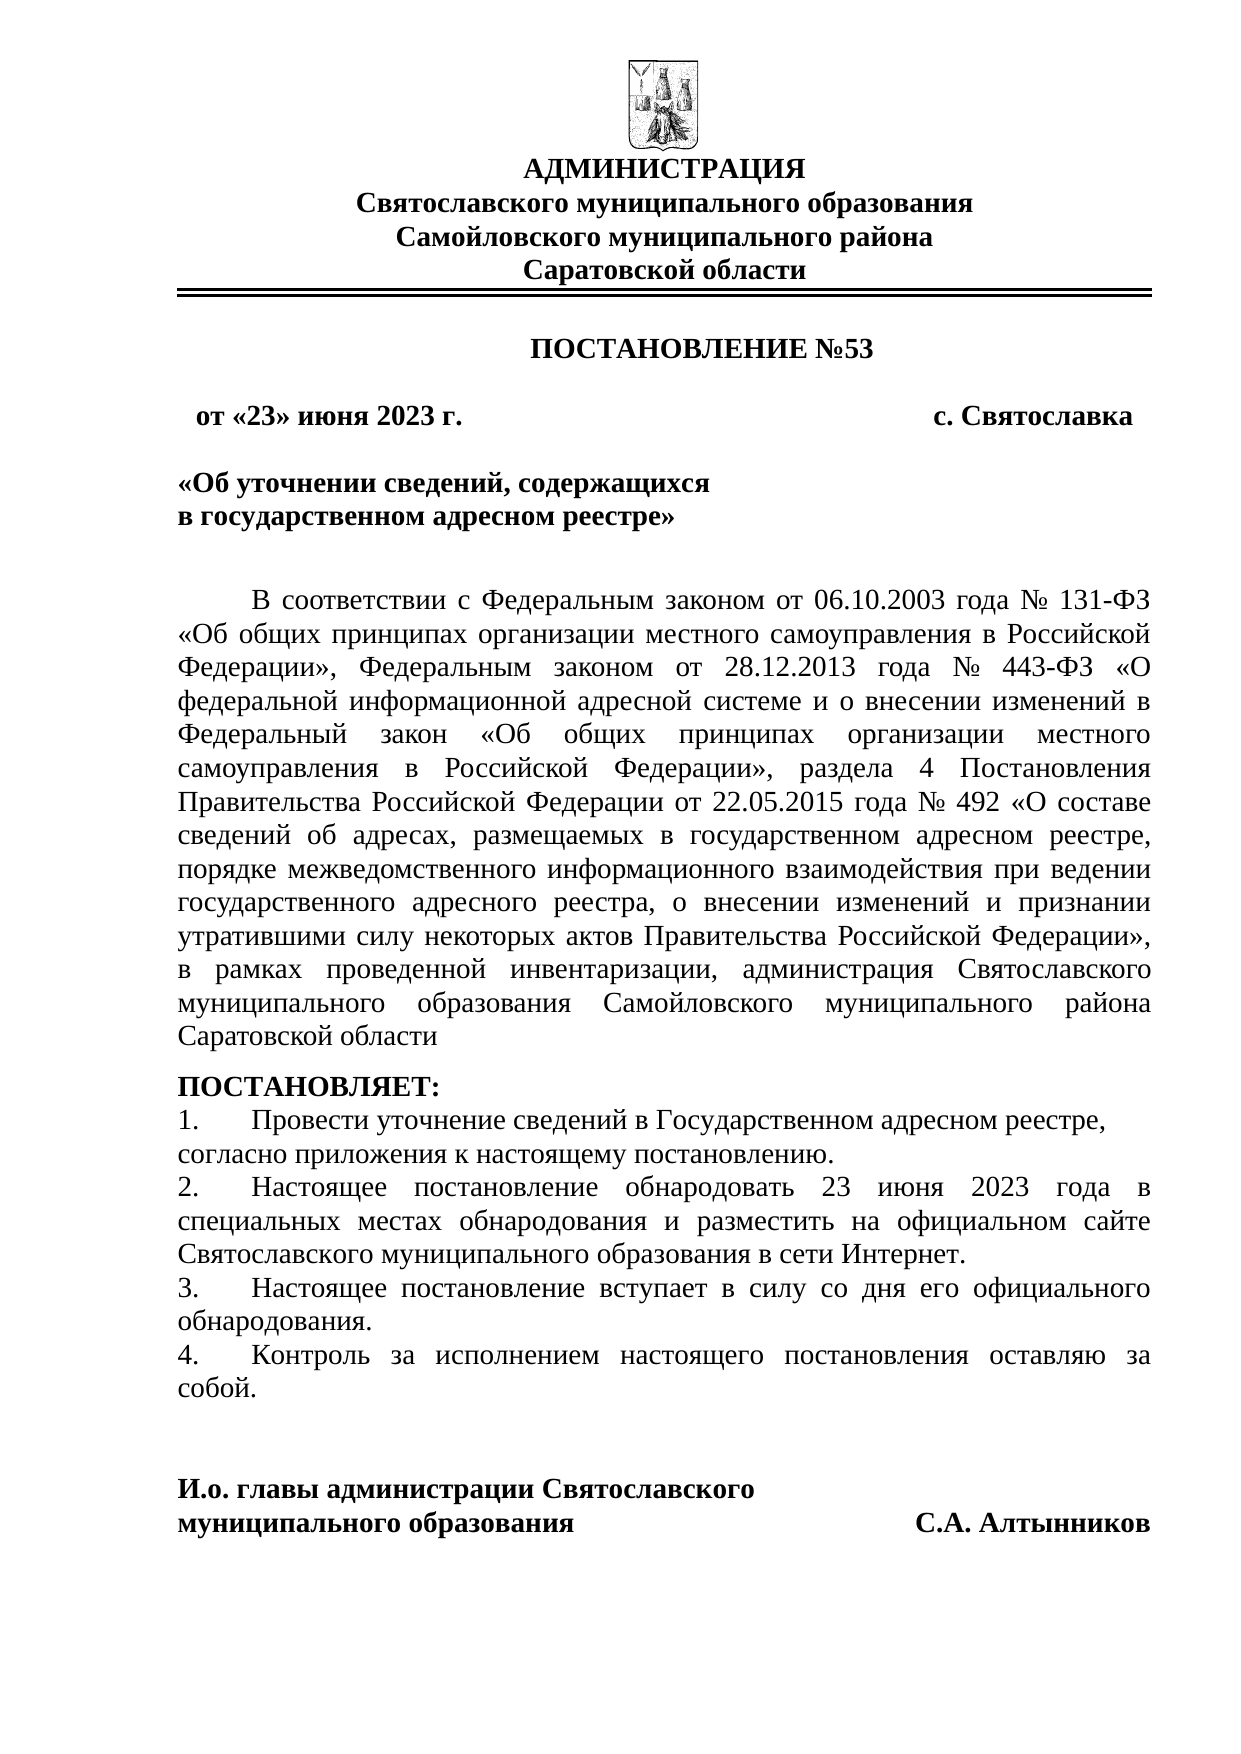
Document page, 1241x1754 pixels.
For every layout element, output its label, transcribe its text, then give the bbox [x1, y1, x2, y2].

list Провести уточнение сведений в Государственном адресном реестре, согласно приложения к настоящему постановлению. [177, 1102, 1152, 1169]
picture [628, 60, 699, 152]
text ПОСТАНОВЛЕНИЕ №53 [177, 331, 1152, 364]
text «Об уточнении сведений, содержащихся [177, 465, 1152, 498]
text муниципального образования С.А. Алтынников [177, 1505, 1152, 1538]
text в государственном адресном реестре» [177, 498, 1152, 532]
title АДМИНИСТРАЦИЯ [177, 152, 1152, 185]
text 2. Настоящее постановление обнародовать 23 июня 2023 года в специальных местах обнародования и разместить на официальном сайте Святославского муниципального образования в сети Интернет. [177, 1169, 1152, 1270]
subtitle В соответствии с Федеральным законом от 06.10.2003 года № 131-ФЗ «Об общих принципах организации местного самоуправления в Российской Федерации», Федеральным законом от 28.12.2013 года № 443-ФЗ «О федеральной информационной адресной системе и о внесении изменений в Федеральный закон «Об общих принципах организации местного самоуправления в Российской Федерации», раздела 4 Постановления Правительства Российской Федерации от 22.05.2015 года № 492 «О составе сведений об адресах, размещаемых в государственном адресном реестре, порядке межведомственного информационного взаимодействия при ведении государственного адресного реестра, о внесении изменений и признании утратившими силу некоторых актов Правительства Российской Федерации», в рамках проведенной инвентаризации, администрация Святославского муниципального образования Самойловского муниципального района Саратовской области [177, 582, 1152, 1052]
text 4. Контроль за исполнением настоящего постановления оставляю за собой. [177, 1337, 1152, 1404]
text ПОСТАНОВЛЯЕТ: [177, 1069, 1152, 1102]
text Самойловского муниципального района [177, 219, 1152, 252]
text Саратовской области [177, 252, 1152, 288]
text 3. Настоящее постановление вступает в силу со дня его официального обнародования. [177, 1270, 1152, 1337]
text Святославского муниципального образования [177, 185, 1152, 219]
text от «23» июня 2023 г. с. Святославка [177, 398, 1152, 431]
text И.о. главы администрации Святославского [177, 1471, 1152, 1505]
